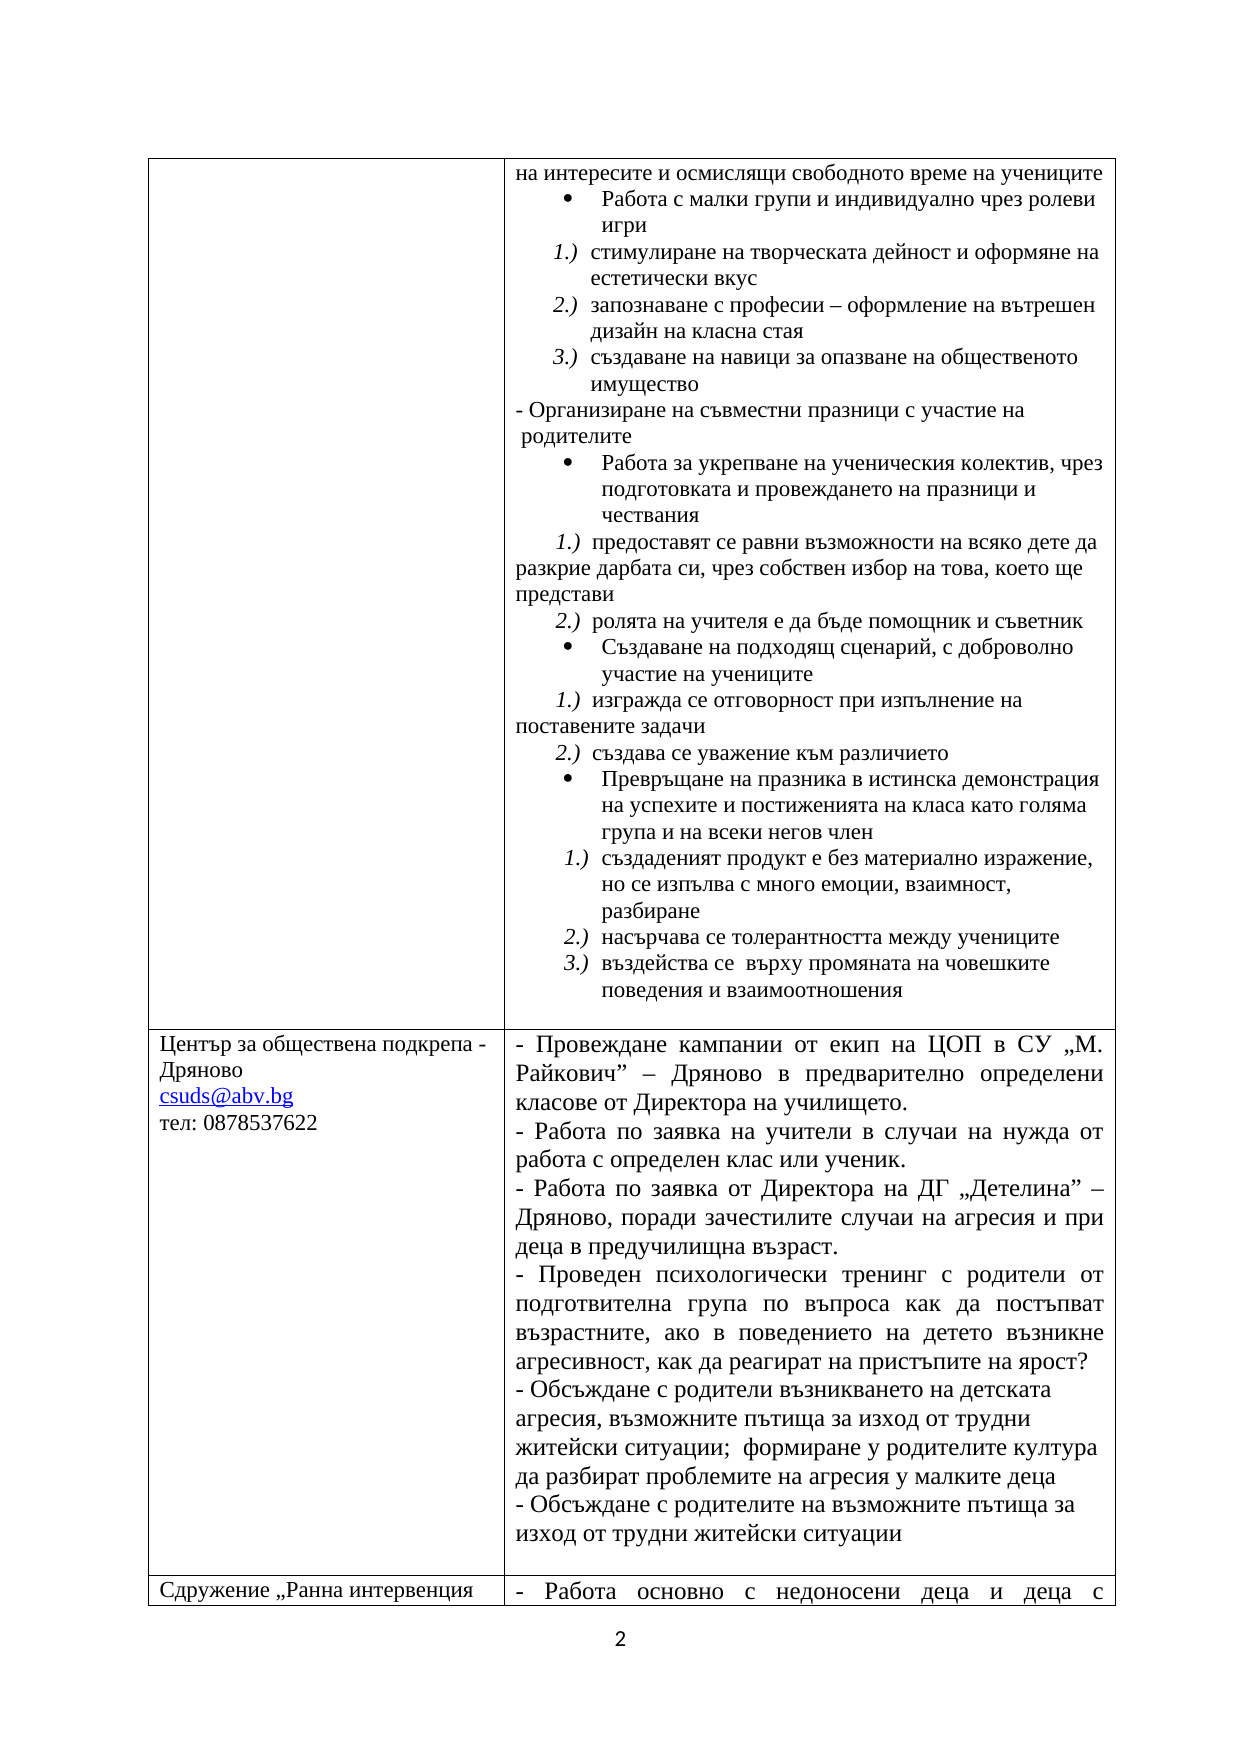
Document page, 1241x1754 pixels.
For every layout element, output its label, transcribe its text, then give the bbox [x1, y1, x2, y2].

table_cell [505, 1576, 1115, 1605]
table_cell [505, 159, 1115, 1028]
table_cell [149, 159, 504, 1028]
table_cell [149, 1576, 504, 1605]
table_cell Център за обществена подкрепа - Дряново csuds@abv.bg тел: 0878537622 [149, 1030, 504, 1575]
table_cell - Провеждане кампании от екип на ЦОП в СУ „М. Райкович” – Дряново в предварително определени класове от Директора на училището. - Работа по заявка на учители в случаи на нужда от работа с определен клас или ученик. - Работа по заявка от Директора на ДГ „Детелина” – Дряново, поради зачестилите случаи на агресия и при деца в предучилищна възраст. - Проведен психологически тренинг с родители от подготвителна група по въпроса как да постъпват възрастните, ако в поведението на детето възникне агресивност, как да реагират на пристъпите на ярост? - Обсъждане с родители възникването на детската агресия, възможните пътища за изход от трудни житейски ситуации; формиране у родителите култура да разбират проблемите на агресия у малките деца - Обсъждане с родителите на възможните пътища за изход от трудни житейски ситуации [505, 1030, 1115, 1575]
